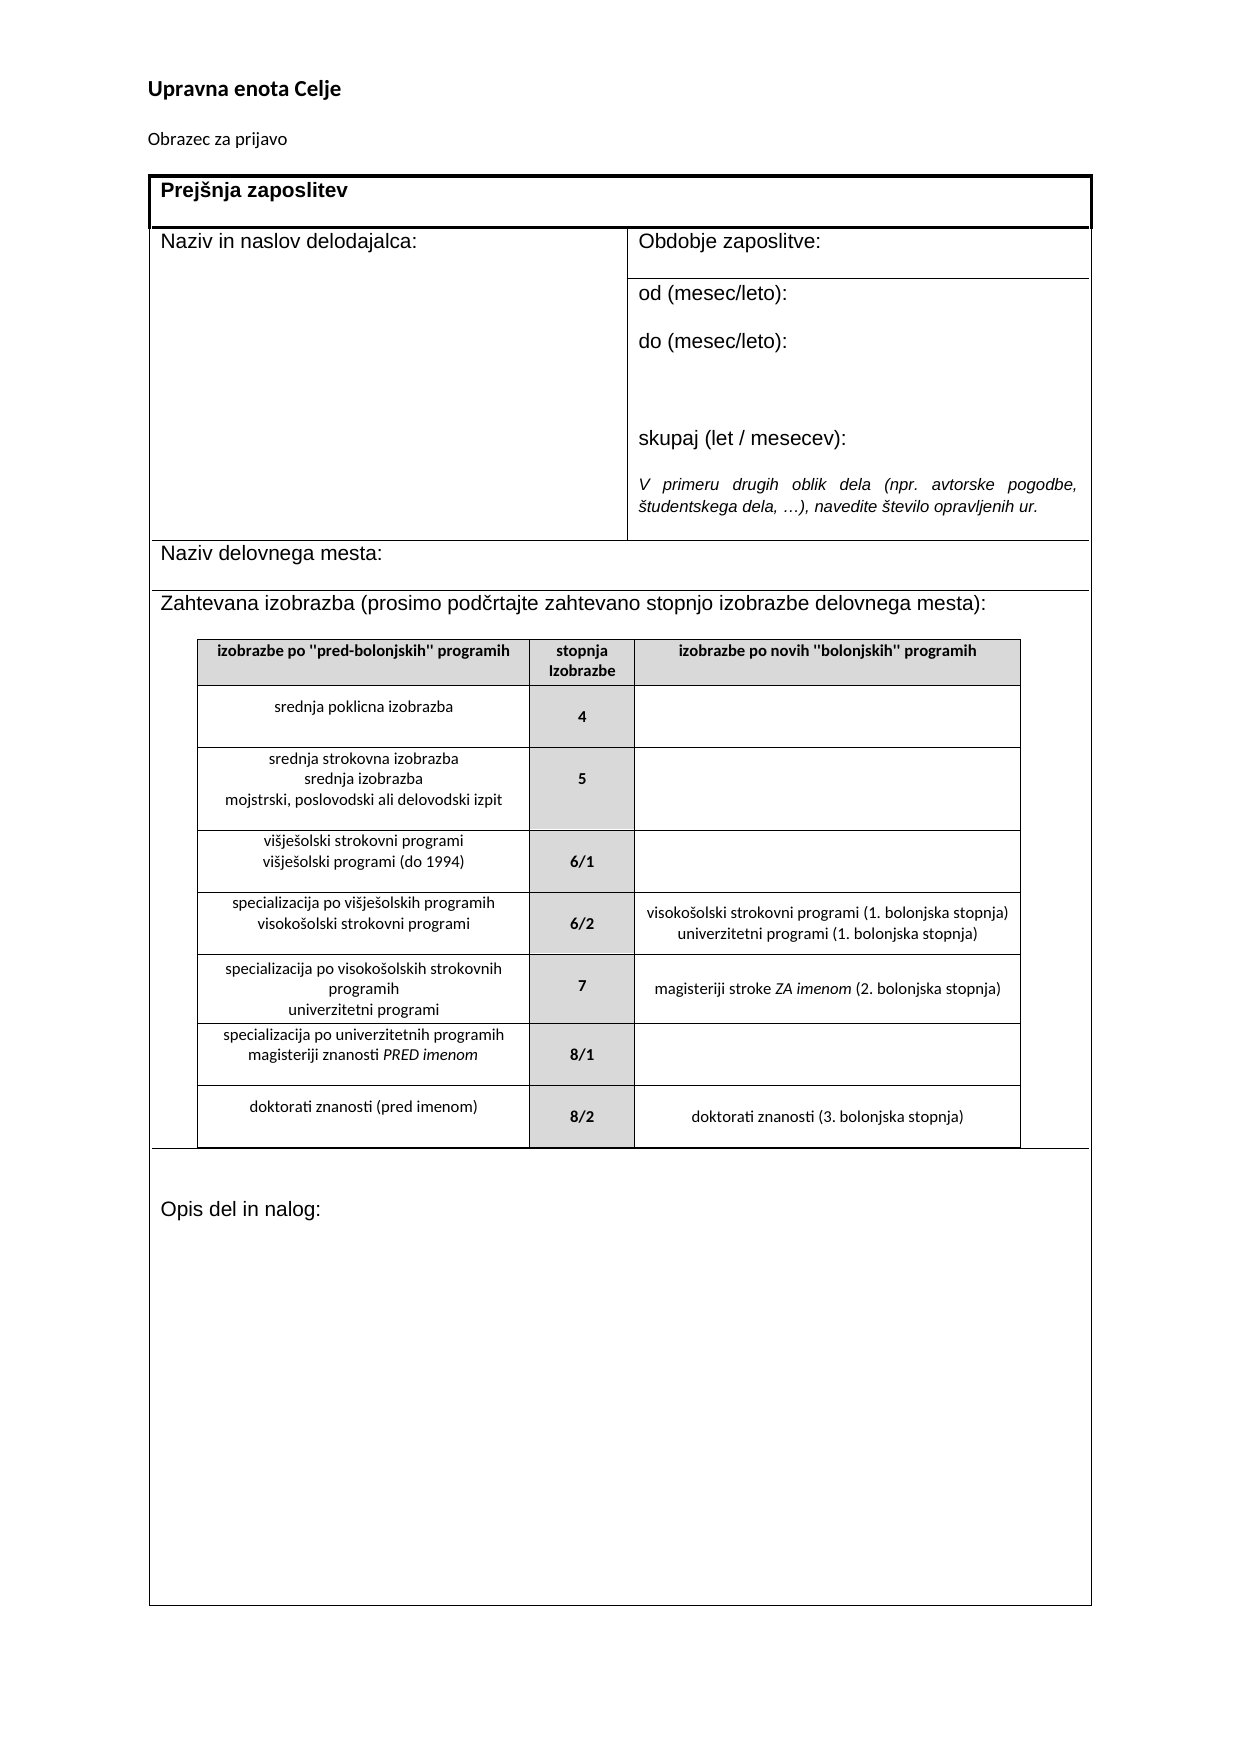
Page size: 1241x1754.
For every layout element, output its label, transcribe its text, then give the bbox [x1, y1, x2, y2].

table_cell Naziv in naslov delodajalca: [150, 227, 627, 540]
table_cell Obdobje zaposlitve: [628, 226, 1091, 278]
table_cell Opis del in nalog: [150, 1148, 1091, 1605]
table_header Prejšnja zaposlitev [151, 178, 1090, 226]
table_cell od (mesec/leto): do (mesec/leto): skupaj (let / mesecev): V primeru drugih oblik dela (npr. avtorske pogodbe, študentskega dela, …), navedite število opravljenih ur. [628, 278, 1091, 540]
table_cell Zahtevana izobrazba (prosimo podčrtajte zahtevano stopnjo izobrazbe delovnega mesta): [150, 590, 1091, 1148]
table_cell Naziv delovnega mesta: [150, 540, 1091, 590]
